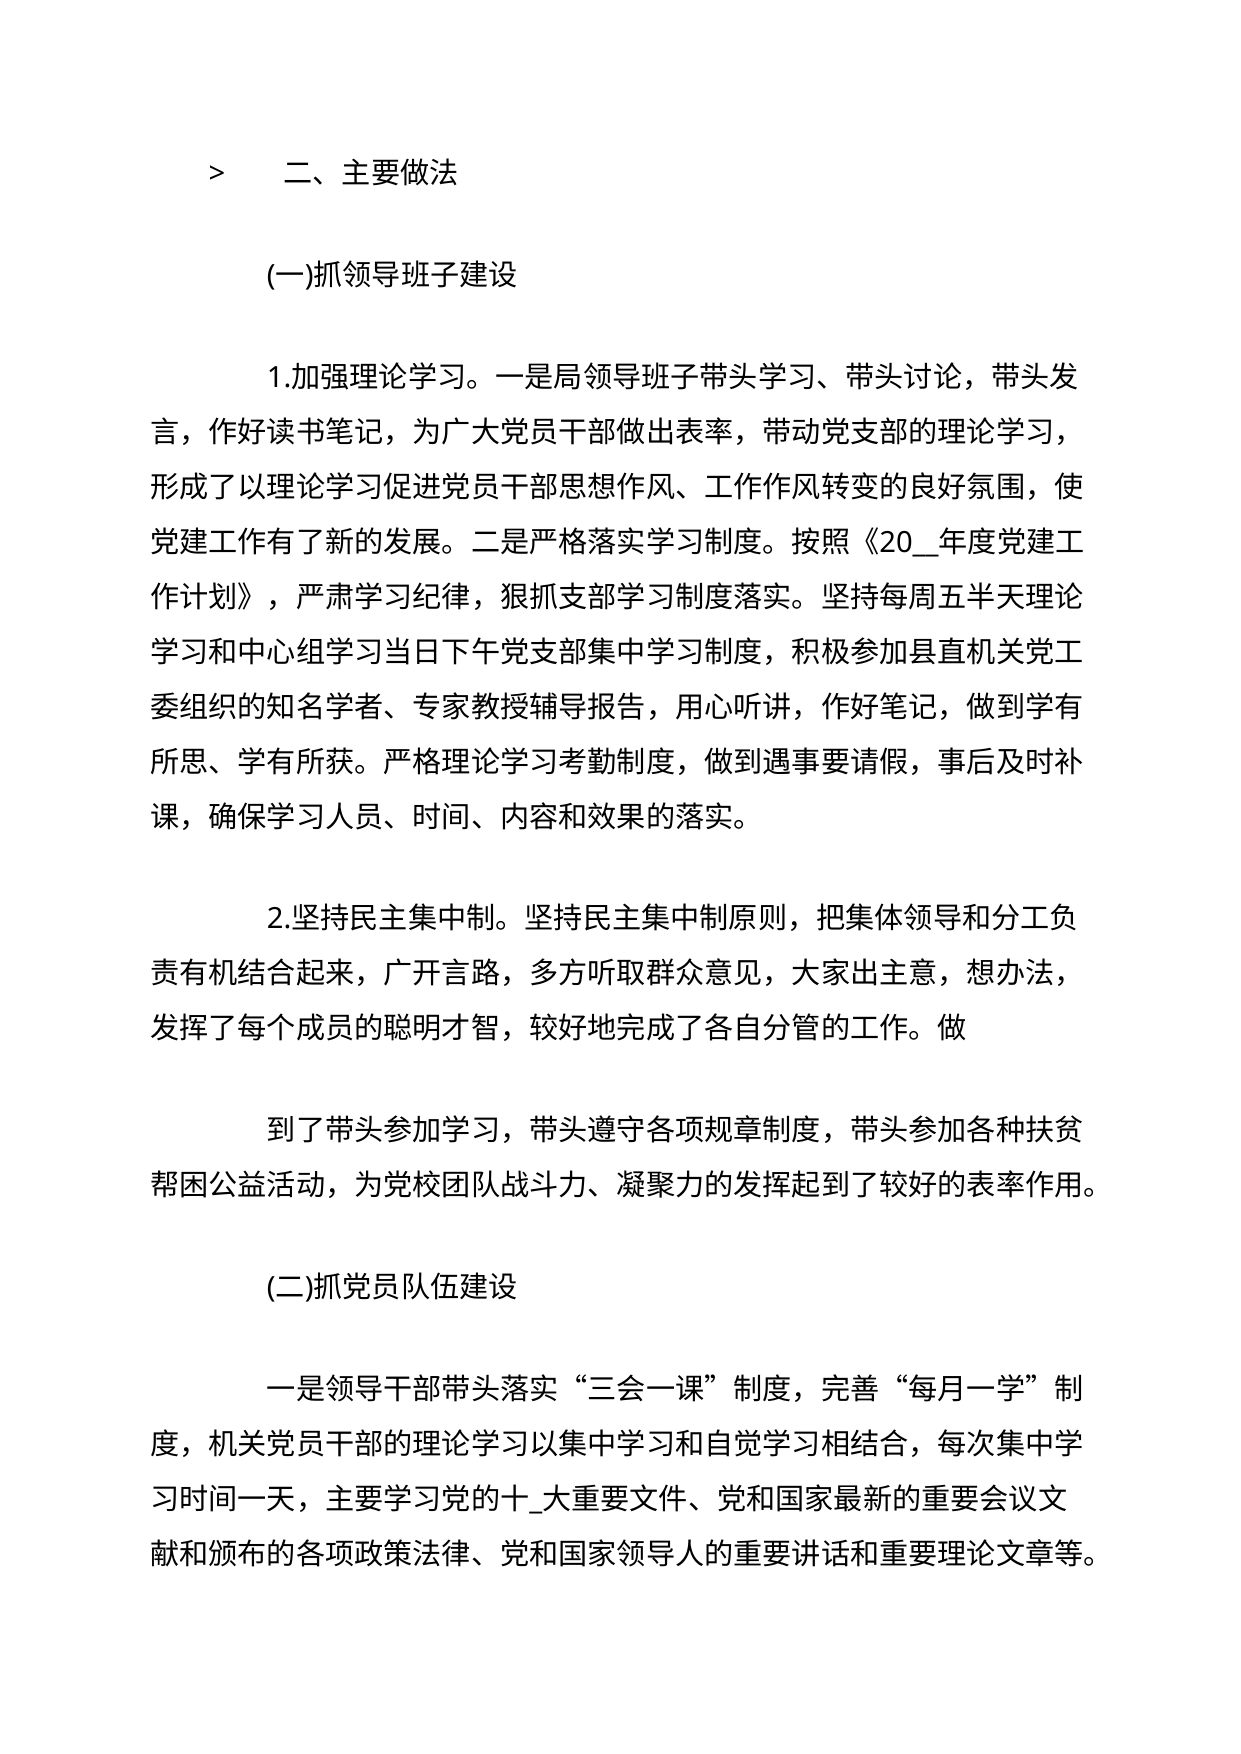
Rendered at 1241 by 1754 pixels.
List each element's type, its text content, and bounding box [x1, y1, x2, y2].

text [150, 1365, 1090, 1572]
text (二)抓党员队伍建设 [150, 1263, 1090, 1306]
text 1.加强理论学习。一是局领导班子带头学习、带头讨论，带头发言，作好读书笔记，为广大党员干部做出表率，带动党支部的理论学习，形成了以理论学习促进党员干部思想作风、工作作风转变的良好氛围，使党建工作有了新的发展。二是严格落实学习制度。按照《20__年度党建工作计划》，严肃学习纪律，狠抓支部学习制度落实。坚持每周五半天理论学习和中心组学习当日下午党支部集中学习制度，积极参加县直机关党工委组织的知名学者、专家教授辅导报告，用心听讲，作好笔记，做到学有所思、学有所获。严格理论学习考勤制度，做到遇事要请假，事后及时补课，确保学习人员、时间、内容和效果的落实。 [150, 354, 1090, 836]
text 2.坚持民主集中制。坚持民主集中制原则，把集体领导和分工负责有机结合起来，广开言路，多方听取群众意见，大家出主意，想办法，发挥了每个成员的聪明才智，较好地完成了各自分管的工作。做 [150, 895, 1090, 1047]
text 到了带头参加学习，带头遵守各项规章制度，带头参加各种扶贫帮困公益活动，为党校团队战斗力、凝聚力的发挥起到了较好的表率作用。 [150, 1107, 1090, 1204]
text > 二、主要做法 [150, 150, 1090, 192]
text (一)抓领导班子建设 [150, 252, 1090, 294]
